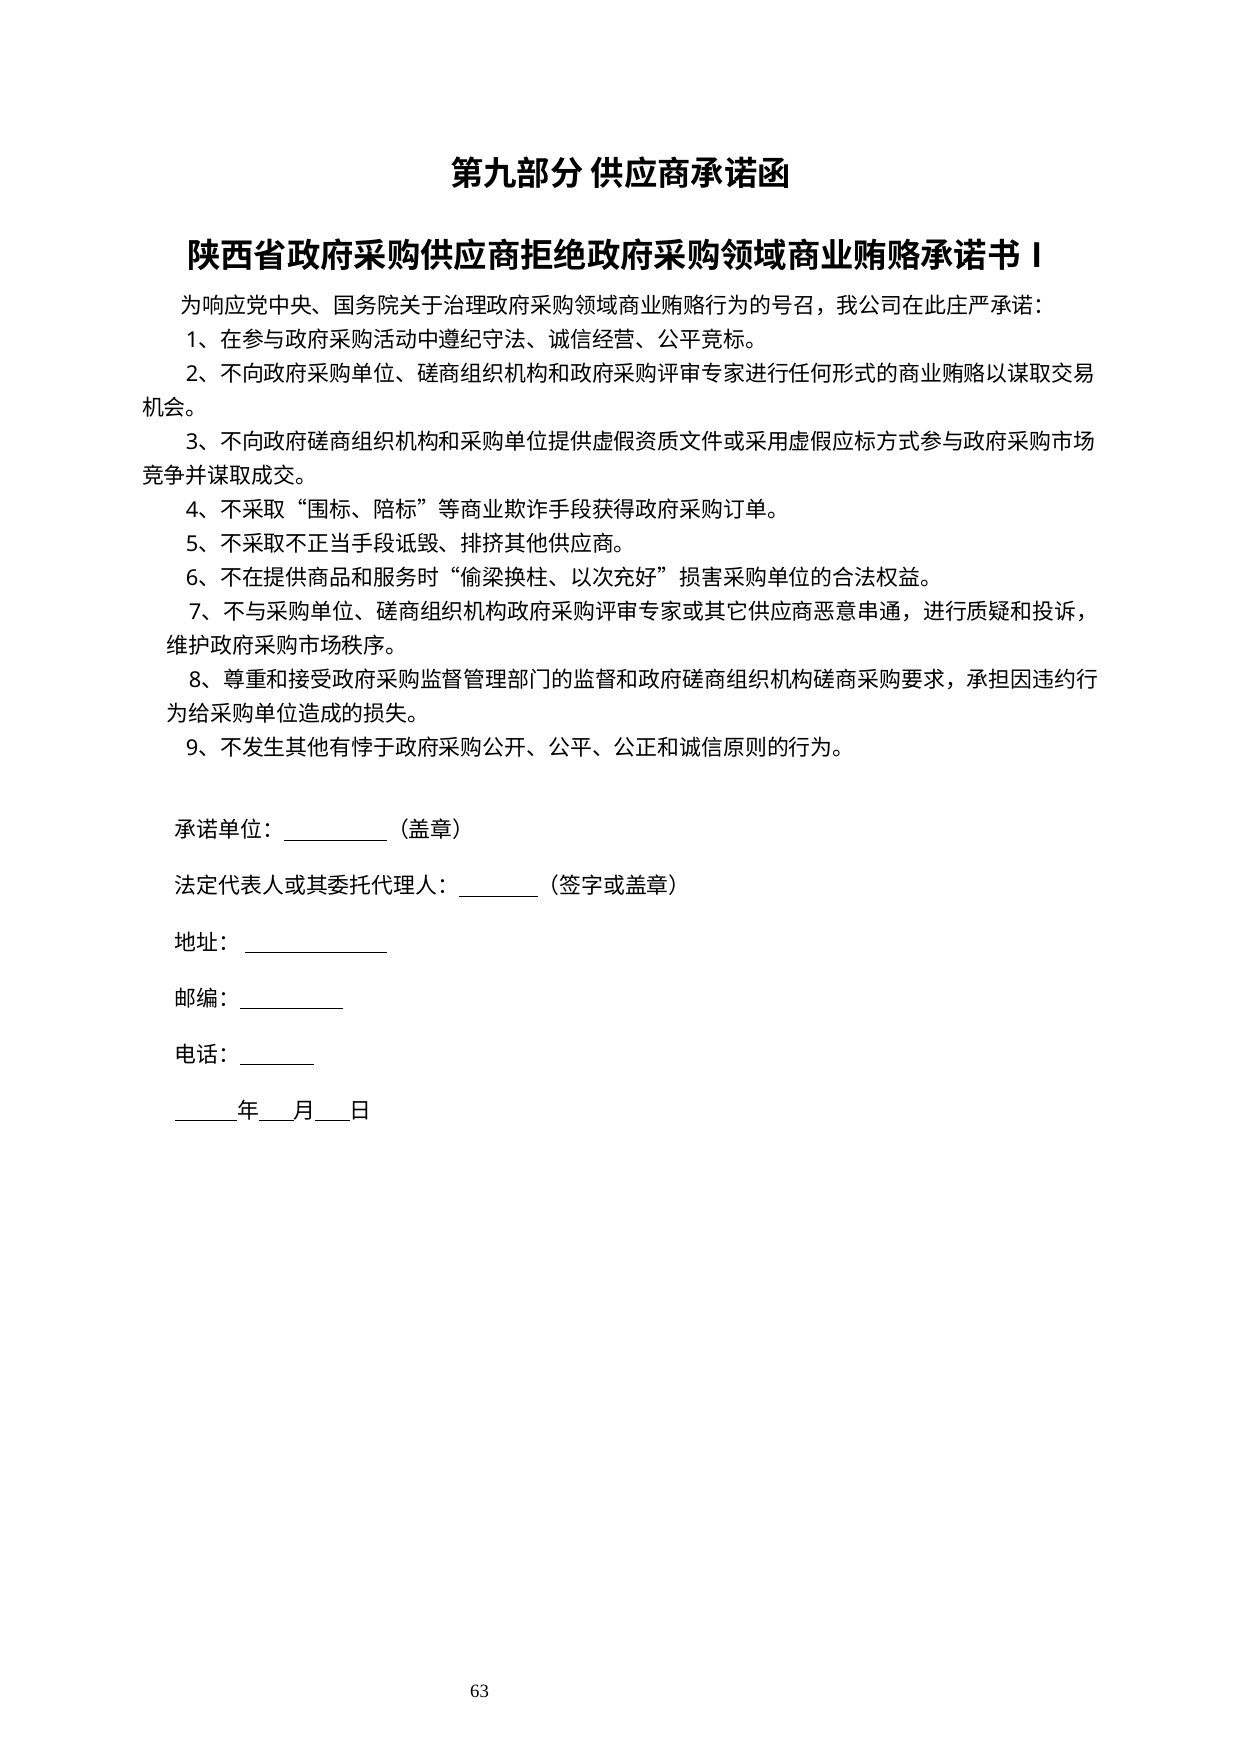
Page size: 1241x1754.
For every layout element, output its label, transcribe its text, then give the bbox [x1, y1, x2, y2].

text 4、不采取“围标、陪标”等商业欺诈手段获得政府采购订单。 [142, 491, 1098, 525]
text 为响应党中央、国务院关于治理政府采购领域商业贿赂行为的号召，我公司在此庄严承诺： [142, 287, 1098, 321]
text 承诺单位： （盖章） [142, 811, 1098, 845]
text 地址： [142, 923, 1098, 957]
text 法定代表人或其委托代理人： （签字或盖章） [142, 867, 1098, 901]
text 7、不与采购单位、磋商组织机构政府采购评审专家或其它供应商恶意串通，进行质疑和投诉，维护政府采购市场秩序。 [167, 593, 1098, 661]
text 8、尊重和接受政府采购监督管理部门的监督和政府磋商组织机构磋商采购要求，承担因违约行为给采购单位造成的损失。 [167, 661, 1098, 728]
text 年 月 日 [142, 1092, 1098, 1126]
text 2、不向政府采购单位、磋商组织机构和政府采购评审专家进行任何形式的商业贿赂以谋取交易机会。 [142, 355, 1098, 423]
text 5、不采取不正当手段诋毁、排挤其他供应商。 [142, 525, 1098, 559]
text 电话： [142, 1036, 1098, 1069]
text 1、在参与政府采购活动中遵纪守法、诚信经营、公平竞标。 [142, 321, 1098, 355]
text 陕西省政府采购供应商拒绝政府采购领域商业贿赂承诺书Ⅰ [142, 219, 1098, 287]
text 6、不在提供商品和服务时“偷梁换柱、以次充好”损害采购单位的合法权益。 [142, 559, 1098, 593]
text 第九部分 供应商承诺函 [142, 147, 1098, 195]
text 9、不发生其他有悖于政府采购公开、公平、公正和诚信原则的行为。 [142, 728, 1098, 762]
text 3、不向政府磋商组织机构和采购单位提供虚假资质文件或采用虚假应标方式参与政府采购市场竞争并谋取成交。 [142, 423, 1098, 491]
text 邮编： [142, 979, 1098, 1013]
